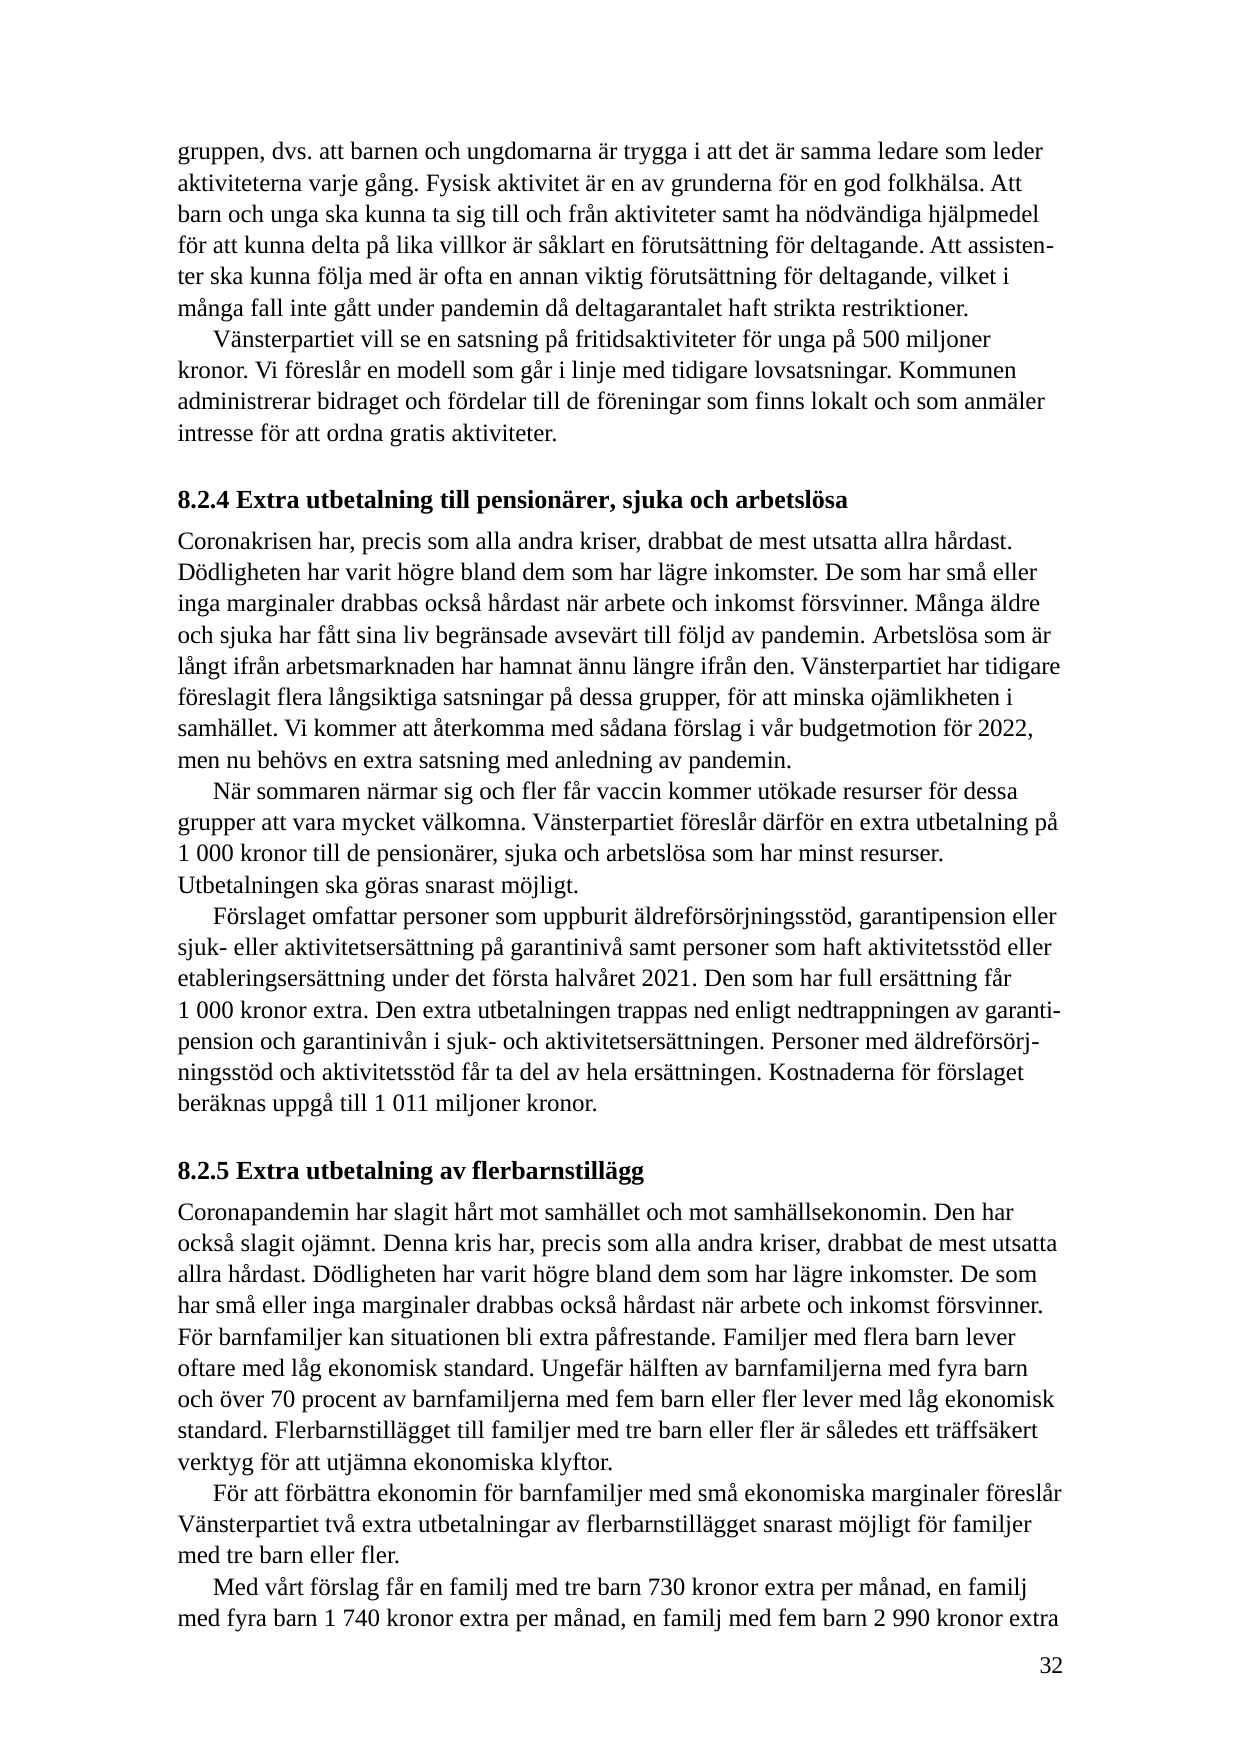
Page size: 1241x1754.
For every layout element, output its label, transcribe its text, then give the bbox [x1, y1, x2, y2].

text För att förbättra ekonomin för barnfamiljer med små ekonomiska marginaler föreslår Vänsterpartiet två extra utbetalningar av flerbarnstillägget snarast möjligt för familjer med tre barn eller fler. [177, 1476, 1063, 1569]
text Förslaget omfattar personer som uppburit äldreförsörjningsstöd, garantipension eller sjuk- eller aktivitetsersättning på garantinivå samt personer som haft aktivitetsstöd eller etableringsersättning under det första halvåret 2021. Den som har full ersättning får 1 000 kronor extra. Den extra utbetalningen trappas ned enligt nedtrappningen av garantipension och garantinivån i sjuk- och aktivitetsersättningen. Personer med äldreförsörjningsstöd och aktivitetsstöd får ta del av hela ersättningen. Kostnaderna för förslaget beräknas uppgå till 1 011 miljoner kronor. [177, 898, 1063, 1117]
text Extra utbetalning av flerbarnstillägg [177, 1155, 1063, 1186]
text Vänsterpartiet vill se en satsning på fritidsaktiviteter för unga på 500 miljoner kronor. Vi föreslår en modell som går i linje med tidigare lovsatsningar. Kommunen administrerar bidraget och fördelar till de föreningar som finns lokalt och som anmäler intresse för att ordna gratis aktiviteter. [177, 321, 1063, 446]
text Coronapandemin har slagit hårt mot samhället och mot samhällsekonomin. Den har också slagit ojämnt. Denna kris har, precis som alla andra kriser, drabbat de mest utsatta allra hårdast. Dödligheten har varit högre bland dem som har lägre inkomster. De som har små eller inga marginaler drabbas också hårdast när arbete och inkomst försvinner. För barnfamiljer kan situationen bli extra påfrestande. Familjer med flera barn lever oftare med låg ekonomisk standard. Ungefär hälften av barnfamiljerna med fyra barn och över 70 procent av barnfamiljerna med fem barn eller fler lever med låg ekonomisk standard. Flerbarnstillägget till familjer med tre barn eller fler är således ett träffsäkert verktyg för att utjämna ekonomiska klyftor. [177, 1194, 1063, 1476]
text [177, 134, 1063, 321]
text Extra utbetalning till pensionärer, sjuka och arbetslösa [177, 484, 1063, 515]
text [177, 1569, 1063, 1632]
text Coronakrisen har, precis som alla andra kriser, drabbat de mest utsatta allra hårdast. Dödligheten har varit högre bland dem som har lägre inkomster. De som har små eller inga marginaler drabbas också hårdast när arbete och inkomst försvinner. Många äldre och sjuka har fått sina liv begränsade avsevärt till följd av pandemin. Arbetslösa som är långt ifrån arbetsmarknaden har hamnat ännu längre ifrån den. Vänsterpartiet har tidigare föreslagit flera långsiktiga satsningar på dessa grupper, för att minska ojämlikheten i samhället. Vi kommer att återkomma med sådana förslag i vår budgetmotion för 2022, men nu behövs en extra satsning med anledning av pandemin. [177, 523, 1063, 773]
text När sommaren närmar sig och fler får vaccin kommer utökade resurser för dessa grupper att vara mycket välkomna. Vänsterpartiet föreslår därför en extra utbetalning på 1 000 kronor till de pensionärer, sjuka och arbetslösa som har minst resurser. Utbetalningen ska göras snarast möjligt. [177, 773, 1063, 898]
